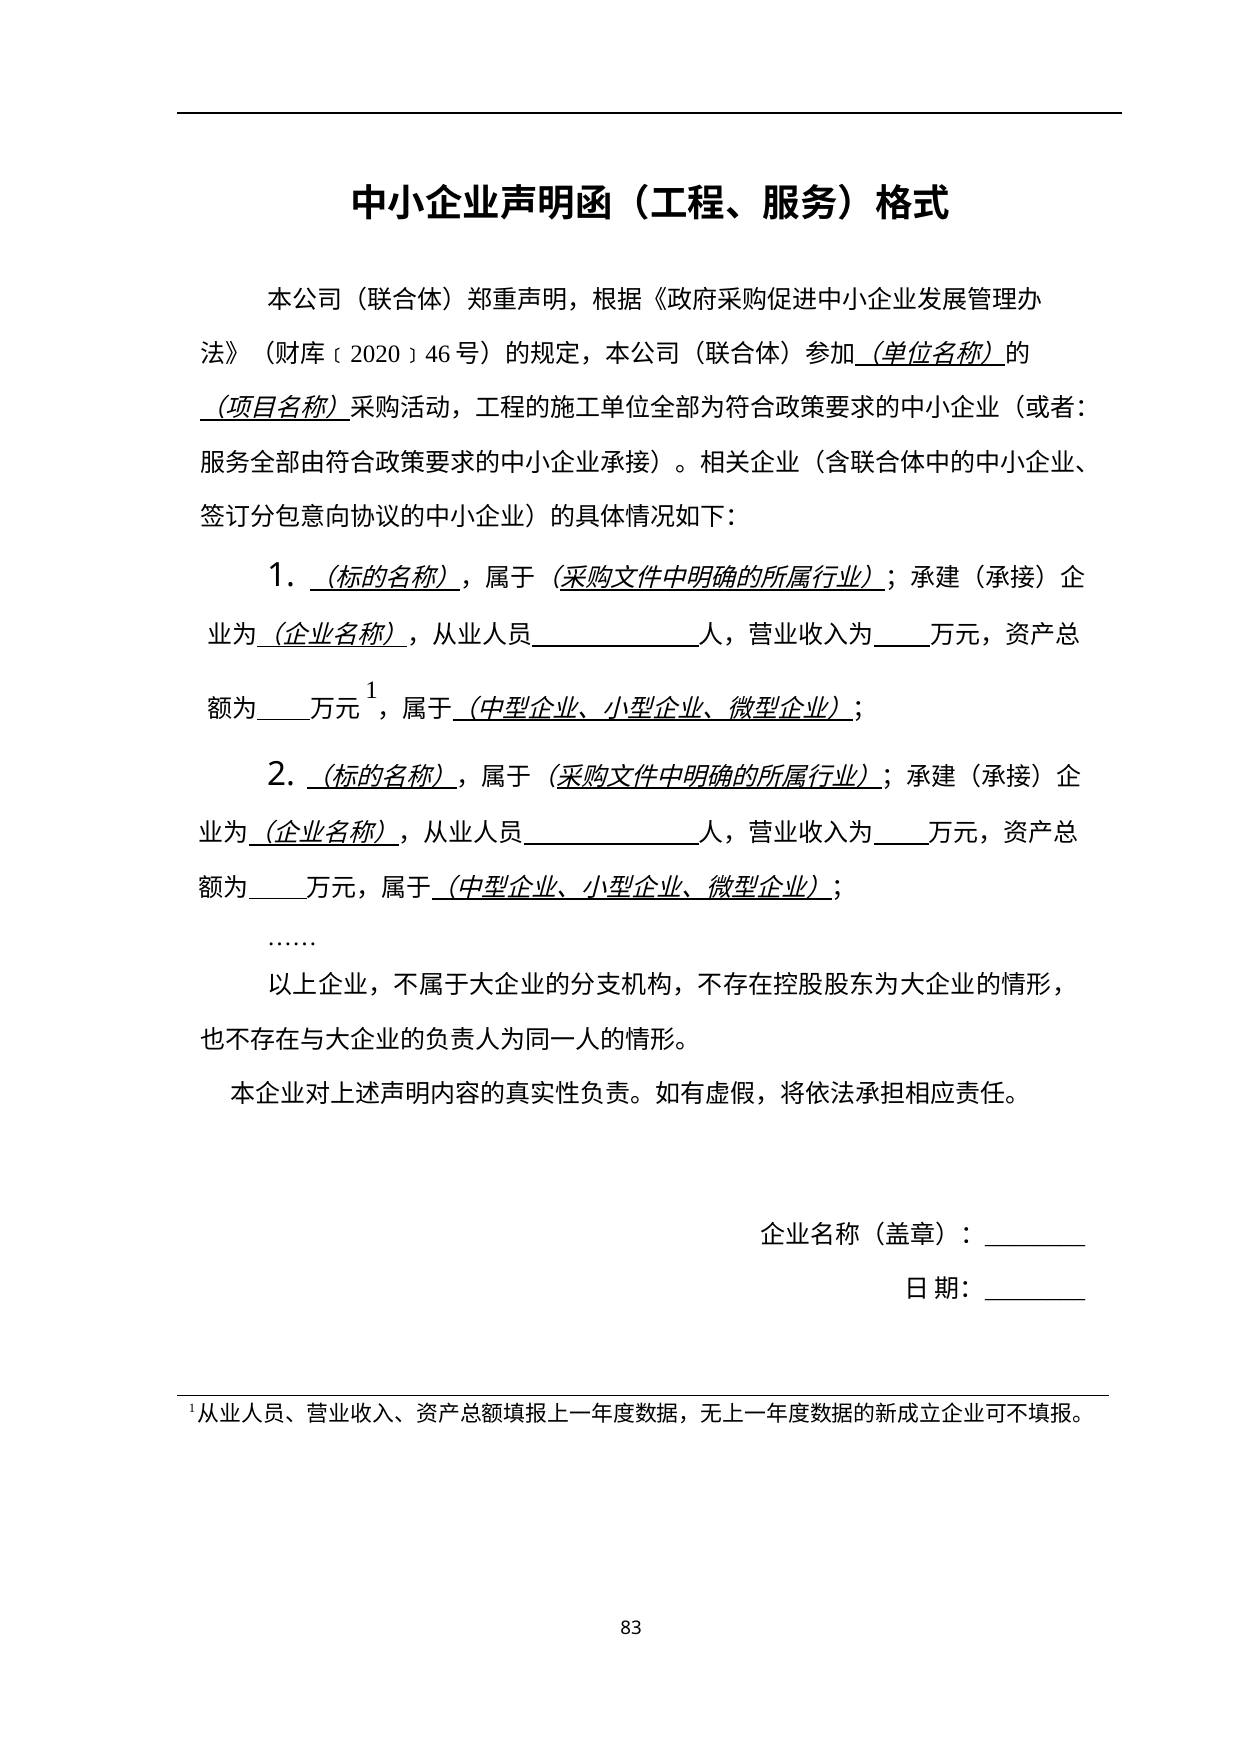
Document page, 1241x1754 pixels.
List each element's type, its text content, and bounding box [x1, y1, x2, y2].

text 本公司（联合体）郑重声明，根据《政府采购促进中小企业发展管理办法》（财库﹝2020﹞46号）的规定，本公司（联合体）参加（单位名称）的（项目名称）采购活动，工程的施工单位全部为符合政策要求的中小企业（或者：服务全部由符合政策要求的中小企业承接）。相关企业（含联合体中的中小企业、签订分包意向协议的中小企业）的具体情况如下： [200, 279, 1079, 533]
text 本企业对上述声明内容的真实性负责。如有虚假，将依法承担相应责任。 [177, 1073, 1122, 1110]
list （标的名称），属于（采购文件中明确的所属行业）；承建（承接）企业为（企业名称），从业人员 人，营业收入为 万元，资产总额为 万元，属于（中型企业、小型企业、微型企业）； [198, 749, 1095, 903]
text 以上企业，不属于大企业的分支机构，不存在控股股东为大企业的情形，也不存在与大企业的负责人为同一人的情形。 [200, 965, 1079, 1055]
text 日 期：________ [177, 1268, 1084, 1305]
list （标的名称），属于（采购文件中明确的所属行业）；承建（承接）企业为（企业名称），从业人员 人，营业收入为 万元，资产总额为 万元1，属于（中型企业、小型企业、微型企业）； [207, 551, 1097, 724]
table_header 1从业人员、营业收入、资产总额填报上一年度数据，无上一年度数据的新成立企业可不填报。 [177, 1396, 1109, 1427]
text …… [267, 922, 1122, 950]
text 中小企业声明函（工程、服务）格式 [177, 173, 1122, 227]
text 企业名称（盖章）：________ [177, 1214, 1084, 1250]
